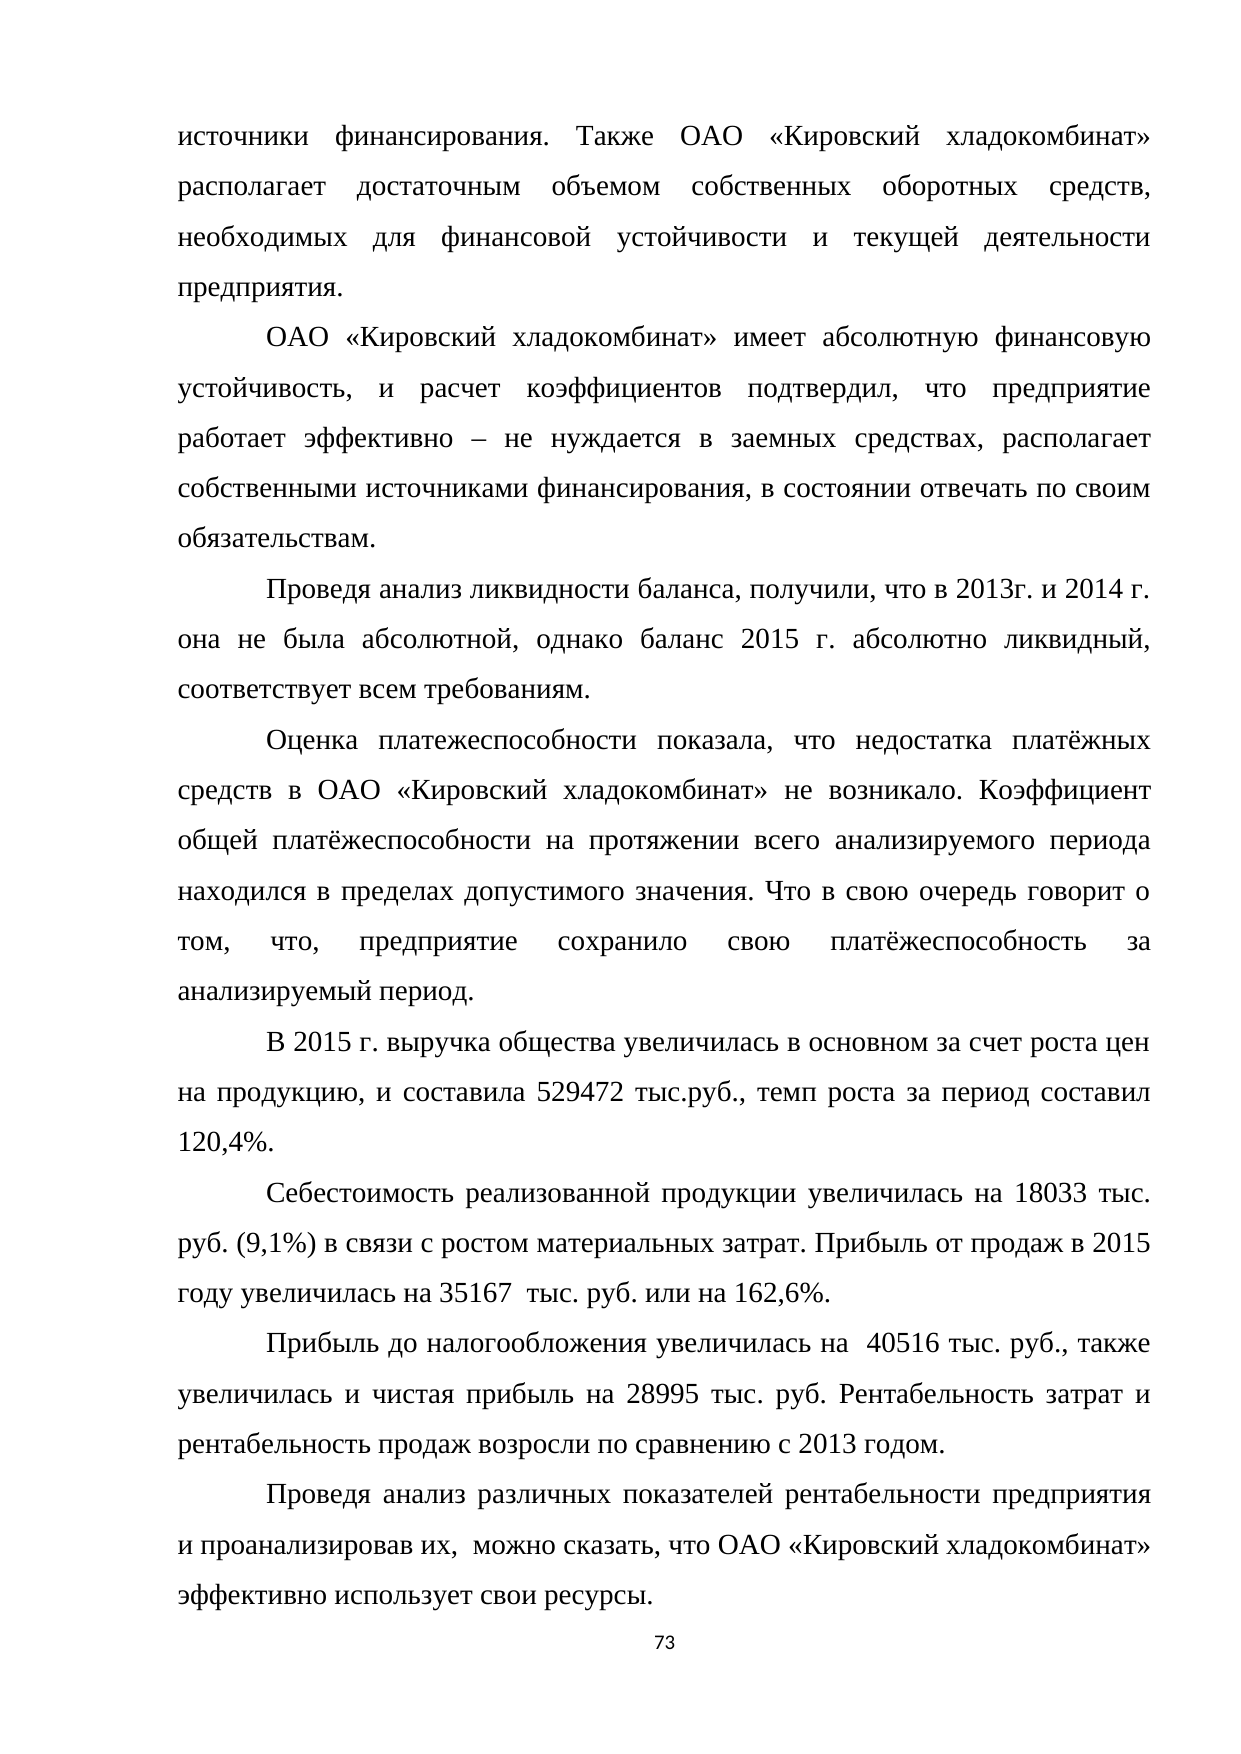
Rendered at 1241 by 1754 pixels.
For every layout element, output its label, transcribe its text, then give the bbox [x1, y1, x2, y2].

text Оценка платежеспособности показала, что недостатка платёжных средств в ОАО «Кировский хладокомбинат» не возникало. Коэффициент общей платёжеспособности на протяжении всего анализируемого периода находился в пределах допустимого значения. Что в свою очередь говорит о том, что, предприятие сохранило свою платёжеспособность за анализируемый период. [177, 722, 1152, 1007]
text Проведя анализ различных показателей рентабельности предприятия и проанализировав их, можно сказать, что ОАО «Кировский хладокомбинат» эффективно использует свои ресурсы. [177, 1477, 1152, 1611]
text В 2015 г. выручка общества увеличилась в основном за счет роста цен на продукцию, и составила 529472 тыс.руб., темп роста за период составил 120,4%. [177, 1024, 1152, 1158]
text Прибыль до налогообложения увеличилась на 40516 тыс. руб., также увеличилась и чистая прибыль на 28995 тыс. руб. Рентабельность затрат и рентабельность продаж возросли по сравнению с 2013 годом. [177, 1326, 1152, 1460]
text ОАО «Кировский хладокомбинат» имеет абсолютную финансовую устойчивость, и расчет коэффициентов подтвердил, что предприятие работает эффективно – не нуждается в заемных средствах, располагает собственными источниками финансирования, в состоянии отвечать по своим обязательствам. [177, 319, 1152, 554]
text Себестоимость реализованной продукции увеличилась на 18033 тыс. руб. (9,1%) в связи с ростом материальных затрат. Прибыль от продаж в 2015 году увеличилась на 35167 тыс. руб. или на 162,6%. [177, 1175, 1152, 1309]
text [177, 118, 1152, 303]
text Проведя анализ ликвидности баланса, получили, что в 2013г. и 2014 г. она не была абсолютной, однако баланс 2015 г. абсолютно ликвидный, соответствует всем требованиям. [177, 571, 1152, 705]
